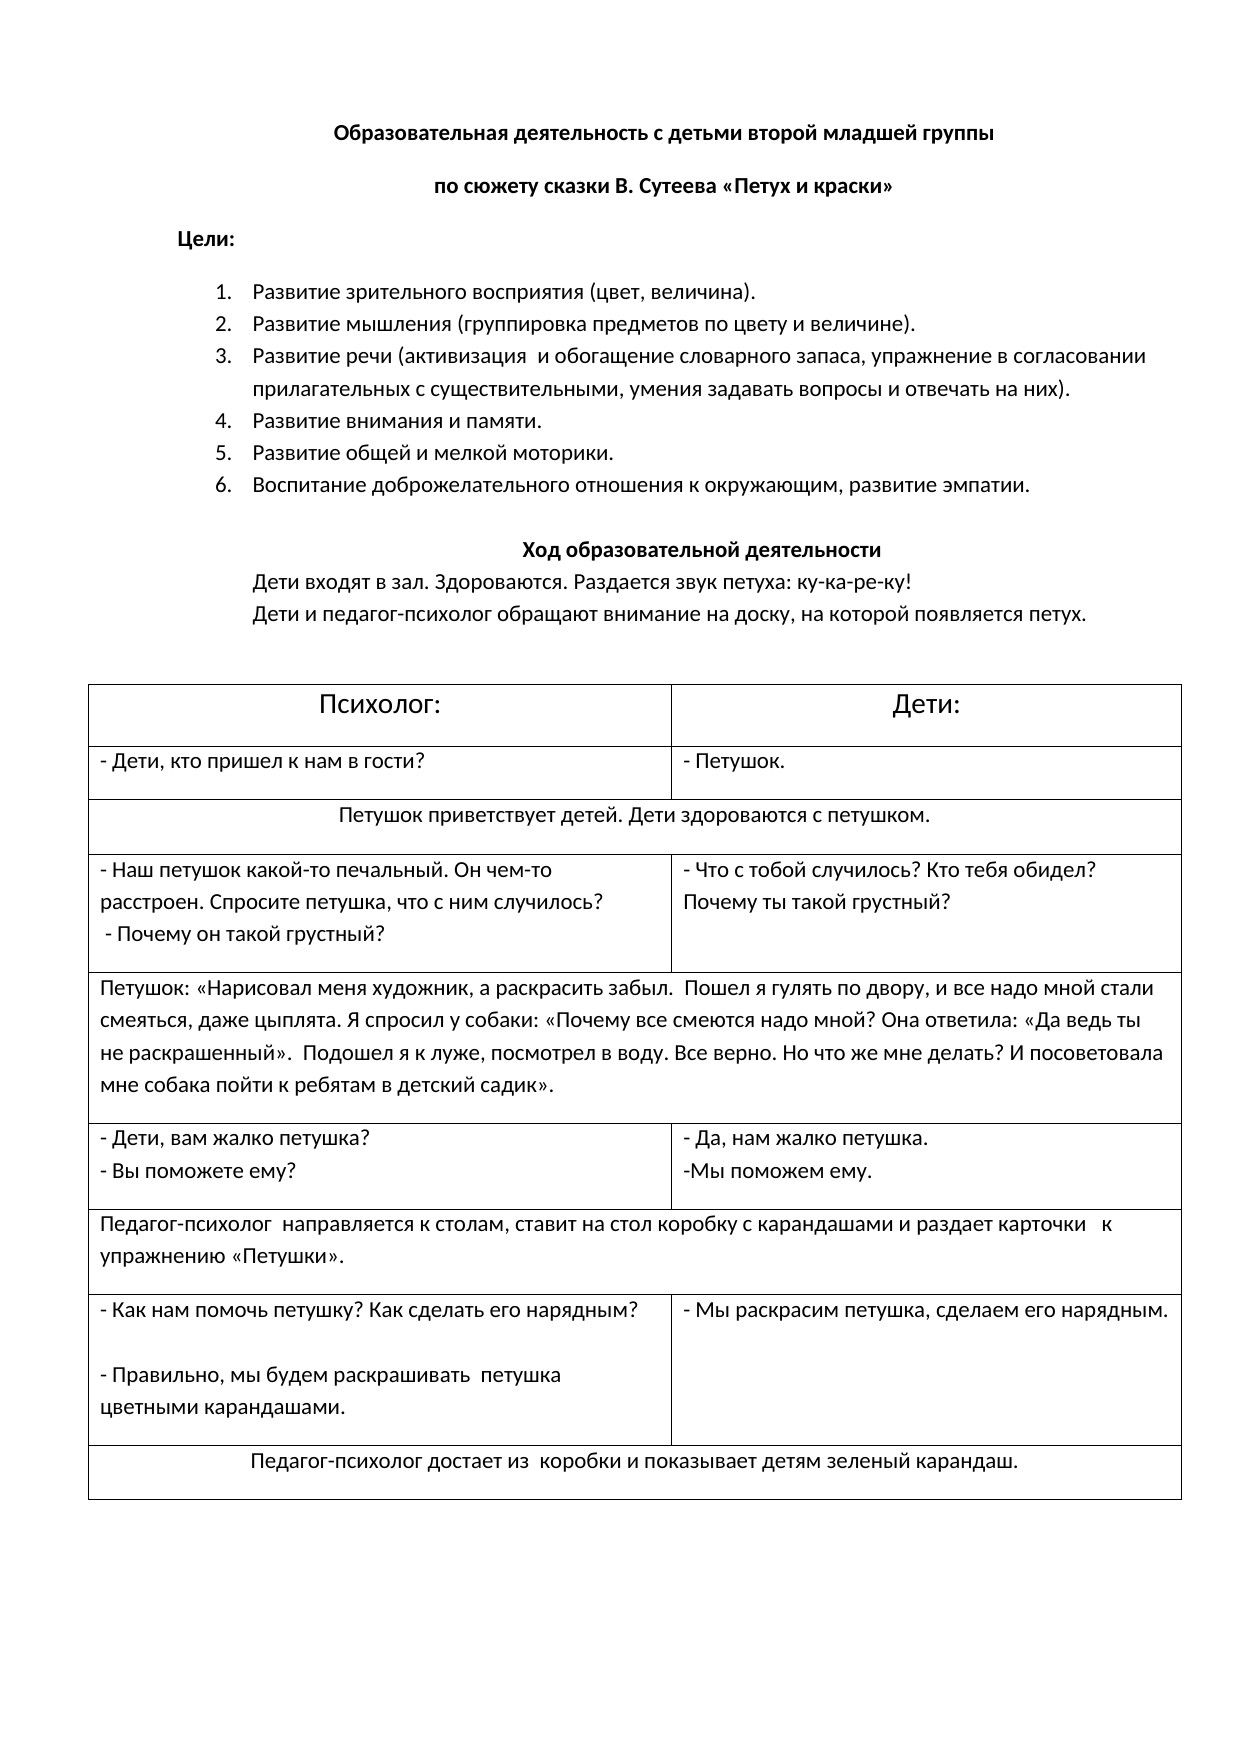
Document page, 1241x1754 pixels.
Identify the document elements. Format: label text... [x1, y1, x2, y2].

table_cell - Дети, вам жалко петушка? - Вы поможете ему? [89, 1124, 671, 1208]
table_cell - Как нам помочь петушку? Как сделать его нарядным? - Правильно, мы будем раскрашивать петушка цветными карандашами. [89, 1295, 671, 1445]
list Дети и педагог-психолог обращают внимание на доску, на которой появляется петух. [252, 599, 1152, 627]
table_cell - Да, нам жалко петушка. -Мы поможем ему. [672, 1124, 1181, 1208]
table_cell - Что с тобой случилось? Кто тебя обидел? Почему ты такой грустный? [672, 855, 1181, 972]
text Образовательная деятельность с детьми второй младшей группы [177, 118, 1152, 146]
table_header Дети: [672, 685, 1181, 746]
table_header Психолог: [89, 685, 671, 746]
list Развитие общей и мелкой моторики. [215, 438, 1152, 466]
table_cell - Наш петушок какой-то печальный. Он чем-то расстроен. Спросите петушка, что с ним случилось? - Почему он такой грустный? [89, 855, 671, 972]
table_cell Педагог-психолог достает из коробки и показывает детям зеленый карандаш. [89, 1446, 1181, 1499]
text по сюжету сказки В. Сутеева «Петух и краски» [177, 171, 1152, 199]
table_cell - Дети, кто пришел к нам в гости? [89, 747, 671, 799]
table_cell - Петушок. [672, 747, 1181, 799]
table_cell Петушок приветствует детей. Дети здороваются с петушком. [89, 800, 1181, 854]
table_cell - Мы раскрасим петушка, сделаем его нарядным. [672, 1295, 1181, 1445]
text Цели: [177, 224, 1152, 252]
list Развитие зрительного восприятия (цвет, величина). [215, 277, 1152, 305]
list Развитие речи (активизация и обогащение словарного запаса, упражнение в согласовании прилагательных с существительными, умения задавать вопросы и отвечать на них). [215, 342, 1152, 402]
list Воспитание доброжелательного отношения к окружающим, развитие эмпатии. [215, 470, 1152, 498]
list Ход образовательной деятельности [252, 535, 1152, 563]
list Развитие мышления (группировка предметов по цвету и величине). [215, 309, 1152, 337]
list Развитие внимания и памяти. [215, 406, 1152, 434]
list Дети входят в зал. Здороваются. Раздается звук петуха: ку-ка-ре-ку! [252, 567, 1152, 595]
table_cell Петушок: «Нарисовал меня художник, а раскрасить забыл. Пошел я гулять по двору, и все надо мной стали смеяться, даже цыплята. Я спросил у собаки: «Почему все смеются надо мной? Она ответила: «Да ведь ты не раскрашенный». Подошел я к луже, посмотрел в воду. Все верно. Но что же мне делать? И посоветовала мне собака пойти к ребятам в детский садик». [89, 973, 1181, 1122]
table_cell Педагог-психолог направляется к столам, ставит на стол коробку с карандашами и раздает карточки к упражнению «Петушки». [89, 1210, 1181, 1294]
